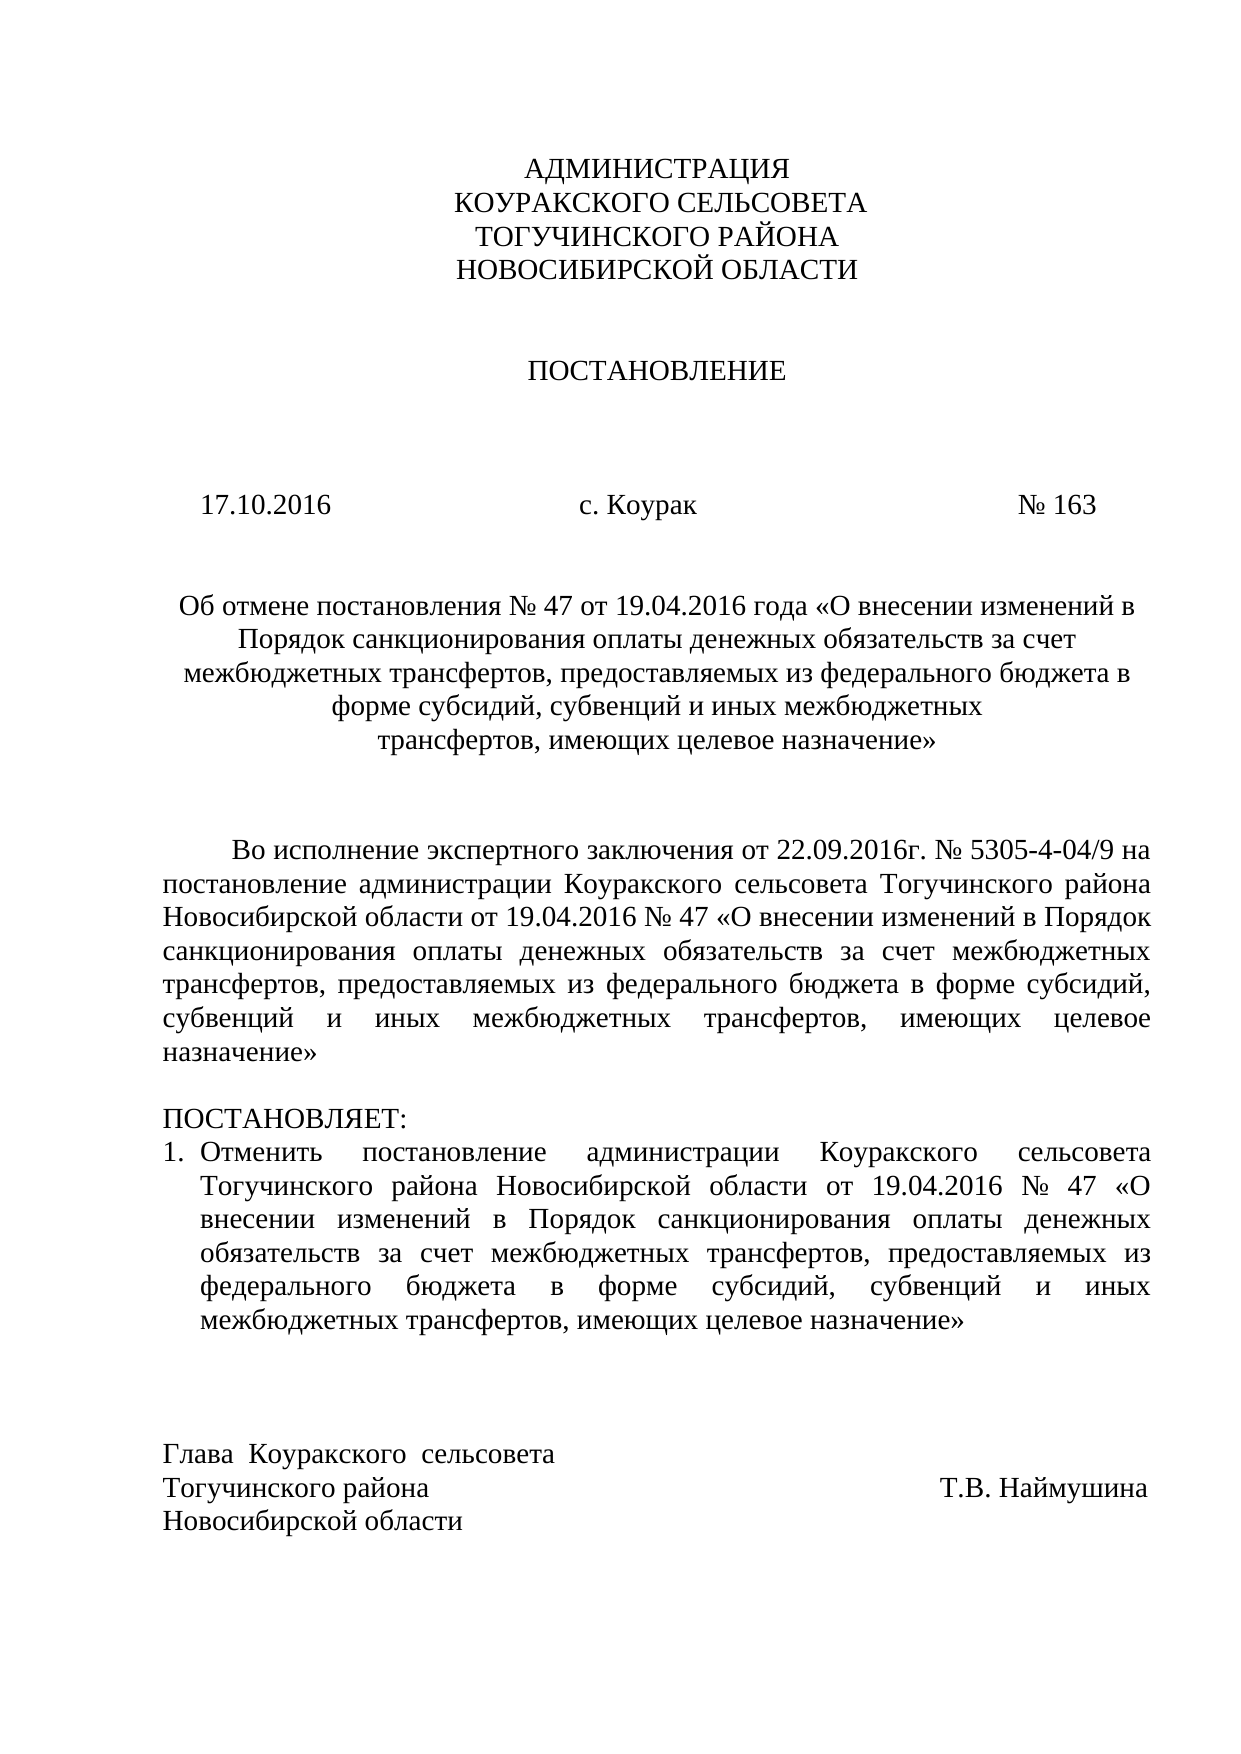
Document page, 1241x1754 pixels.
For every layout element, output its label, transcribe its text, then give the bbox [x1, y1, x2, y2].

text АдминистрациЯ [162, 152, 1152, 185]
text КОУРАКСКОГО сельсовета [162, 185, 1152, 219]
text ТОГУЧИНСКОГО района [162, 219, 1152, 252]
text Во исполнение экспертного заключения от 22.09.2016г. № 5305-4-04/9 на постановление администрации Коуракского сельсовета Тогучинского района Новосибирской области от 19.04.2016 № 47 «О внесении изменений в Порядок санкционирования оплаты денежных обязательств за счет межбюджетных трансфертов, предоставляемых из федерального бюджета в форме субсидий, субвенций и иных межбюджетных трансфертов, имеющих целевое назначение» [162, 832, 1152, 1067]
list Отменить постановление администрации Коуракского сельсовета Тогучинского района Новосибирской области от 19.04.2016 № 47 «О внесении изменений в Порядок санкционирования оплаты денежных обязательств за счет межбюджетных трансфертов, предоставляемых из федерального бюджета в форме субсидий, субвенций и иных межбюджетных трансфертов, имеющих целевое назначение» [162, 1134, 1152, 1336]
text Тогучинского района Т.В. Наймушина [162, 1470, 1152, 1503]
text НОВОСИБИРСКОЙ ОБЛАСТИ [162, 252, 1152, 286]
text Об отмене постановления № 47 от 19.04.2016 года «О внесении изменений в Порядок санкционирования оплаты денежных обязательств за счет межбюджетных трансфертов, предоставляемых из федерального бюджета в форме субсидий, субвенций и иных межбюджетных [162, 588, 1152, 722]
text 17.10.2016 с. Коурак № 163 [162, 487, 1134, 521]
text ПОСТАНОВЛЕНИЕ [162, 353, 1152, 386]
text Новосибирской области [162, 1503, 1152, 1537]
text трансфертов, имеющих целевое назначение» [162, 722, 1152, 755]
text Глава Коуракского сельсовета [162, 1436, 1152, 1470]
text ПОСТАНОВЛЯЕТ: [162, 1101, 1152, 1134]
